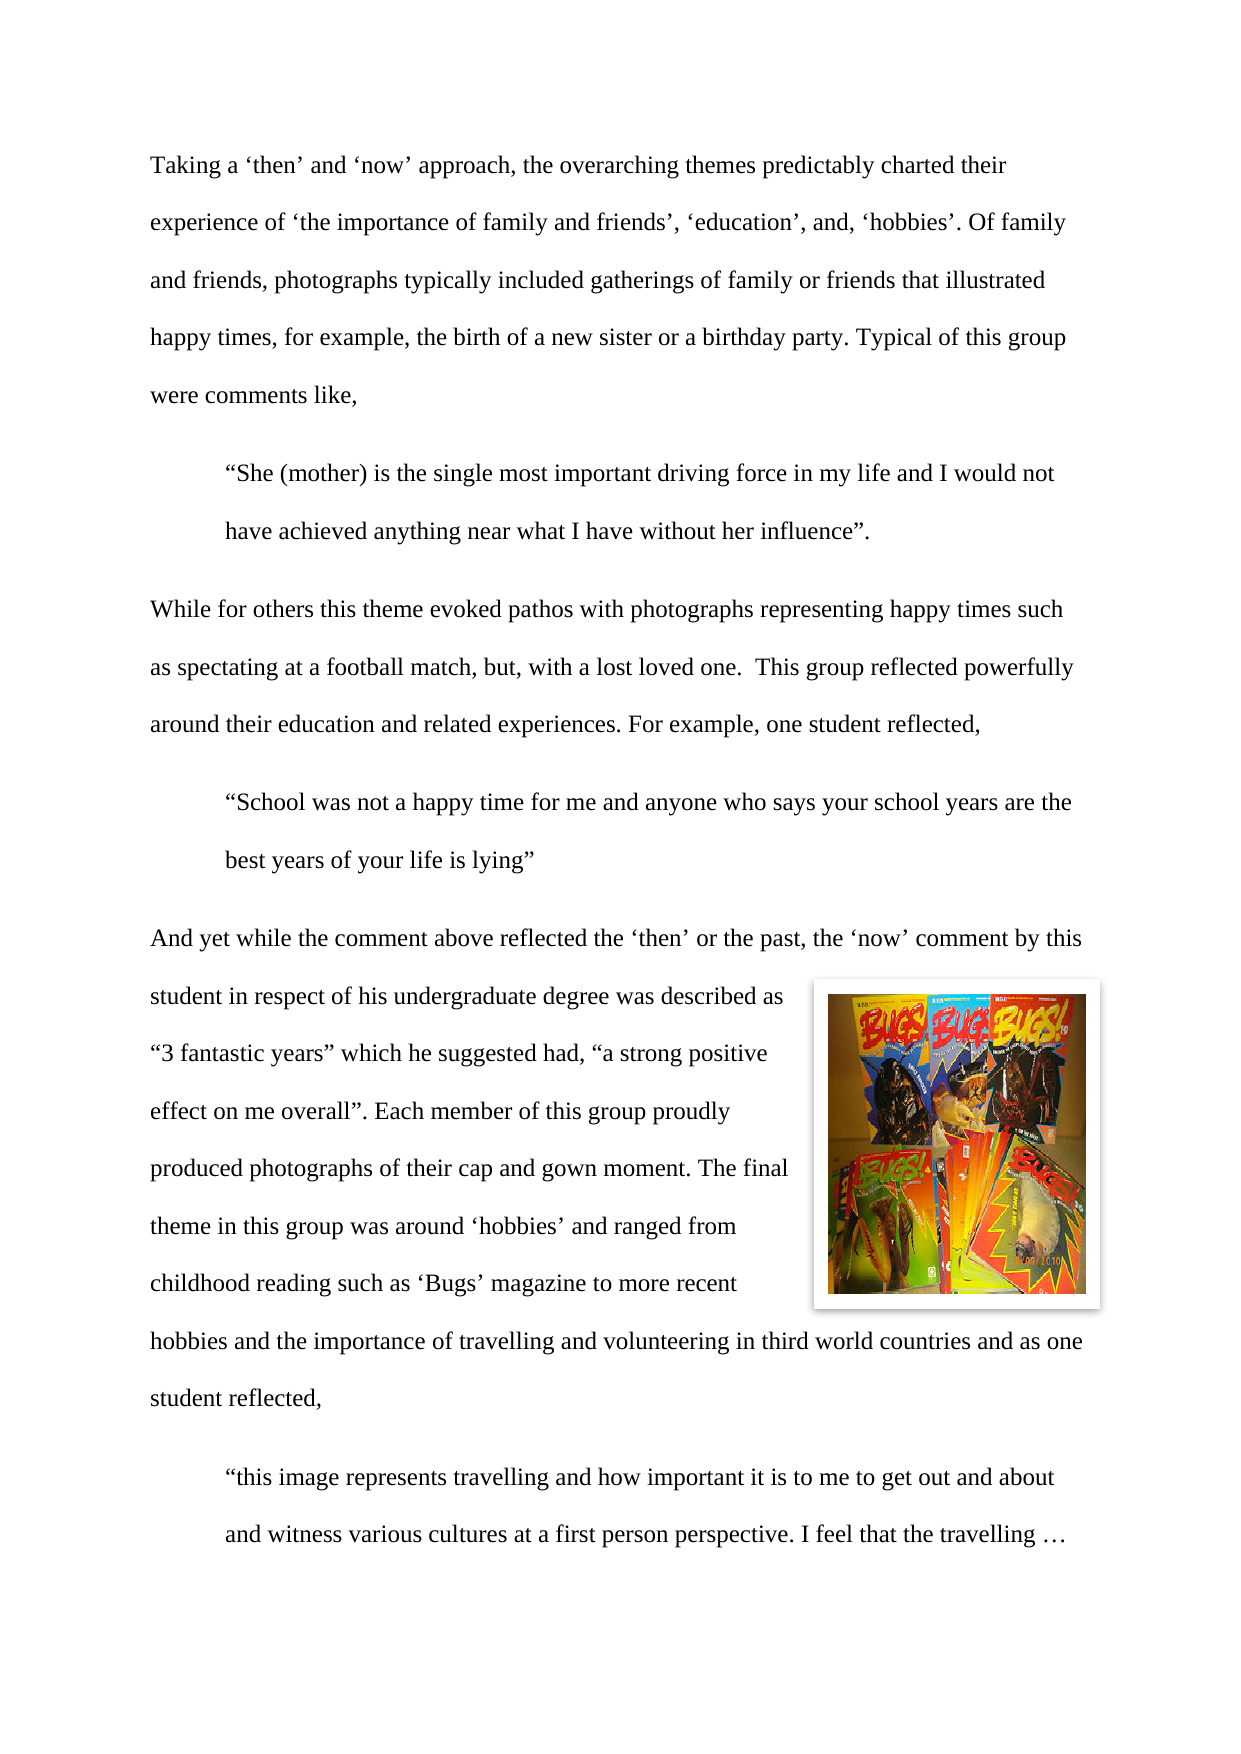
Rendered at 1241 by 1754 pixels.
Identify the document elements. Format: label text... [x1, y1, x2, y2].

text Taking a ‘then’ and ‘now’ approach, the overarching themes predictably charted their experience of ‘the importance of family and friends’, ‘education’, and, ‘hobbies’. Of family and friends, photographs typically included gatherings of family or friends that illustrated happy times, for example, the birth of a new sister or a birthday party. Typical of this group were comments like, [150, 150, 1090, 409]
text “She (mother) is the single most important driving force in my life and I would not have achieved anything near what I have without her influence”. [225, 458, 1090, 544]
text “School was not a happy time for me and anyone who says your school years are the best years of your life is lying” [225, 787, 1090, 874]
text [225, 1462, 1090, 1548]
text While for others this theme evoked pathos with photographs representing happy times such as spectating at a football match, but, with a lost loved one. This group reflected powerfully around their education and related experiences. For example, one student reflected, [150, 594, 1090, 738]
text And yet while the comment above reflected the ‘then’ or the past, the ‘now’ comment by this student in respect of his undergraduate degree was described as “3 fantastic years” which he suggested had, “a strong positive effect on me overall”. Each member of this group proudly produced photographs of their cap and gown moment. The final theme in this group was around ‘hobbies’ and ranged from childhood reading such as ‘Bugs’ magazine to more recent hobbies and the importance of travelling and volunteering in third world countries and as one student reflected, [150, 923, 1090, 1412]
